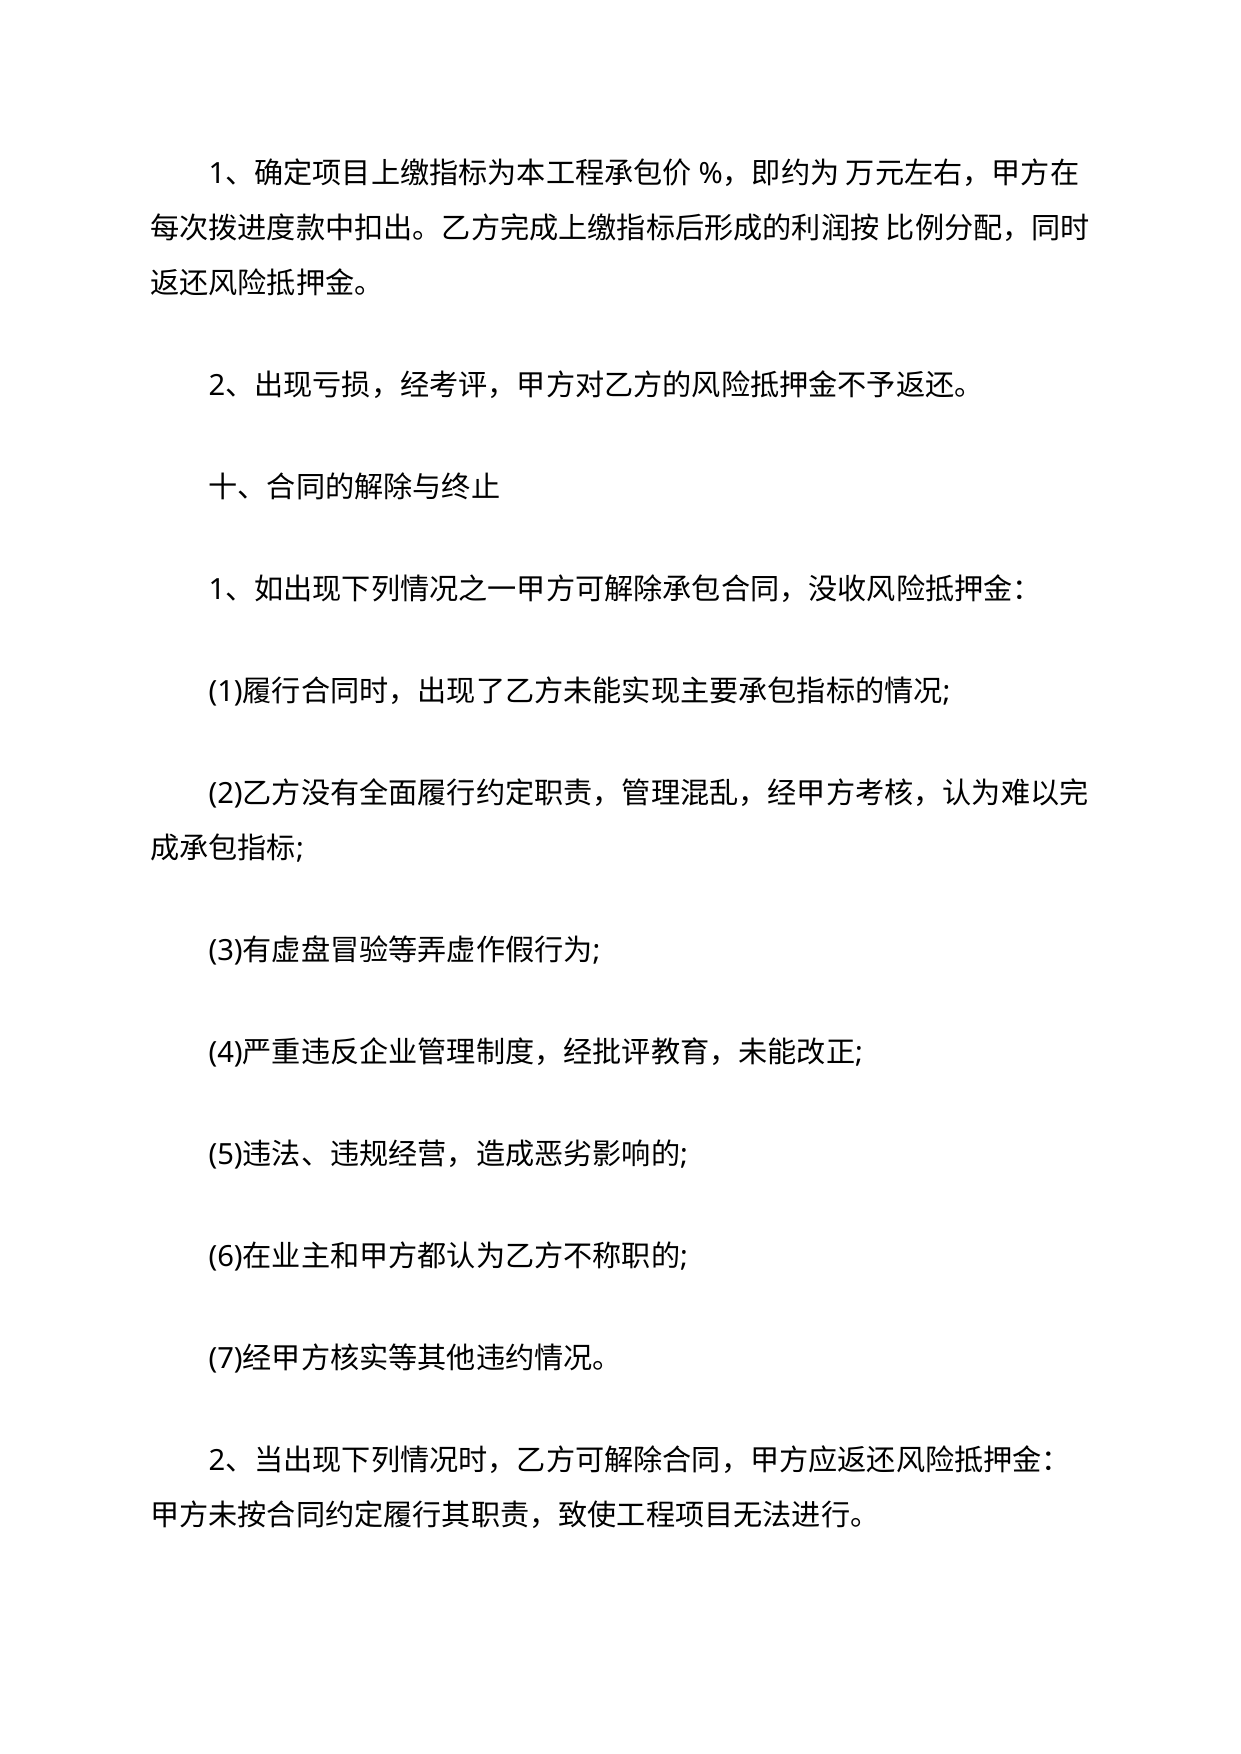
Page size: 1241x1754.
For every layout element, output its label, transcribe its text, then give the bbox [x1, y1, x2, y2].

text (3)有虚盘冒验等弄虚作假行为; [150, 926, 1090, 969]
text 1、如出现下列情况之一甲方可解除承包合同，没收风险抵押金： [150, 565, 1090, 608]
text (6)在业主和甲方都认为乙方不称职的; [150, 1232, 1090, 1275]
text 2、出现亏损，经考评，甲方对乙方的风险抵押金不予返还。 [150, 362, 1090, 404]
text (7)经甲方核实等其他违约情况。 [150, 1334, 1090, 1377]
text (2)乙方没有全面履行约定职责，管理混乱，经甲方考核，认为难以完成承包指标; [150, 769, 1090, 867]
text 1、确定项目上缴指标为本工程承包价 %，即约为 万元左右，甲方在每次拨进度款中扣出。乙方完成上缴指标后形成的利润按 比例分配，同时返还风险抵押金。 [150, 150, 1090, 302]
text (1)履行合同时，出现了乙方未能实现主要承包指标的情况; [150, 667, 1090, 710]
text 2、当出现下列情况时，乙方可解除合同，甲方应返还风险抵押金： 甲方未按合同约定履行其职责，致使工程项目无法进行。 [150, 1436, 1090, 1533]
text 十、合同的解除与终止 [150, 464, 1090, 506]
text (5)违法、违规经营，造成恶劣影响的; [150, 1130, 1090, 1173]
text (4)严重违反企业管理制度，经批评教育，未能改正; [150, 1028, 1090, 1071]
